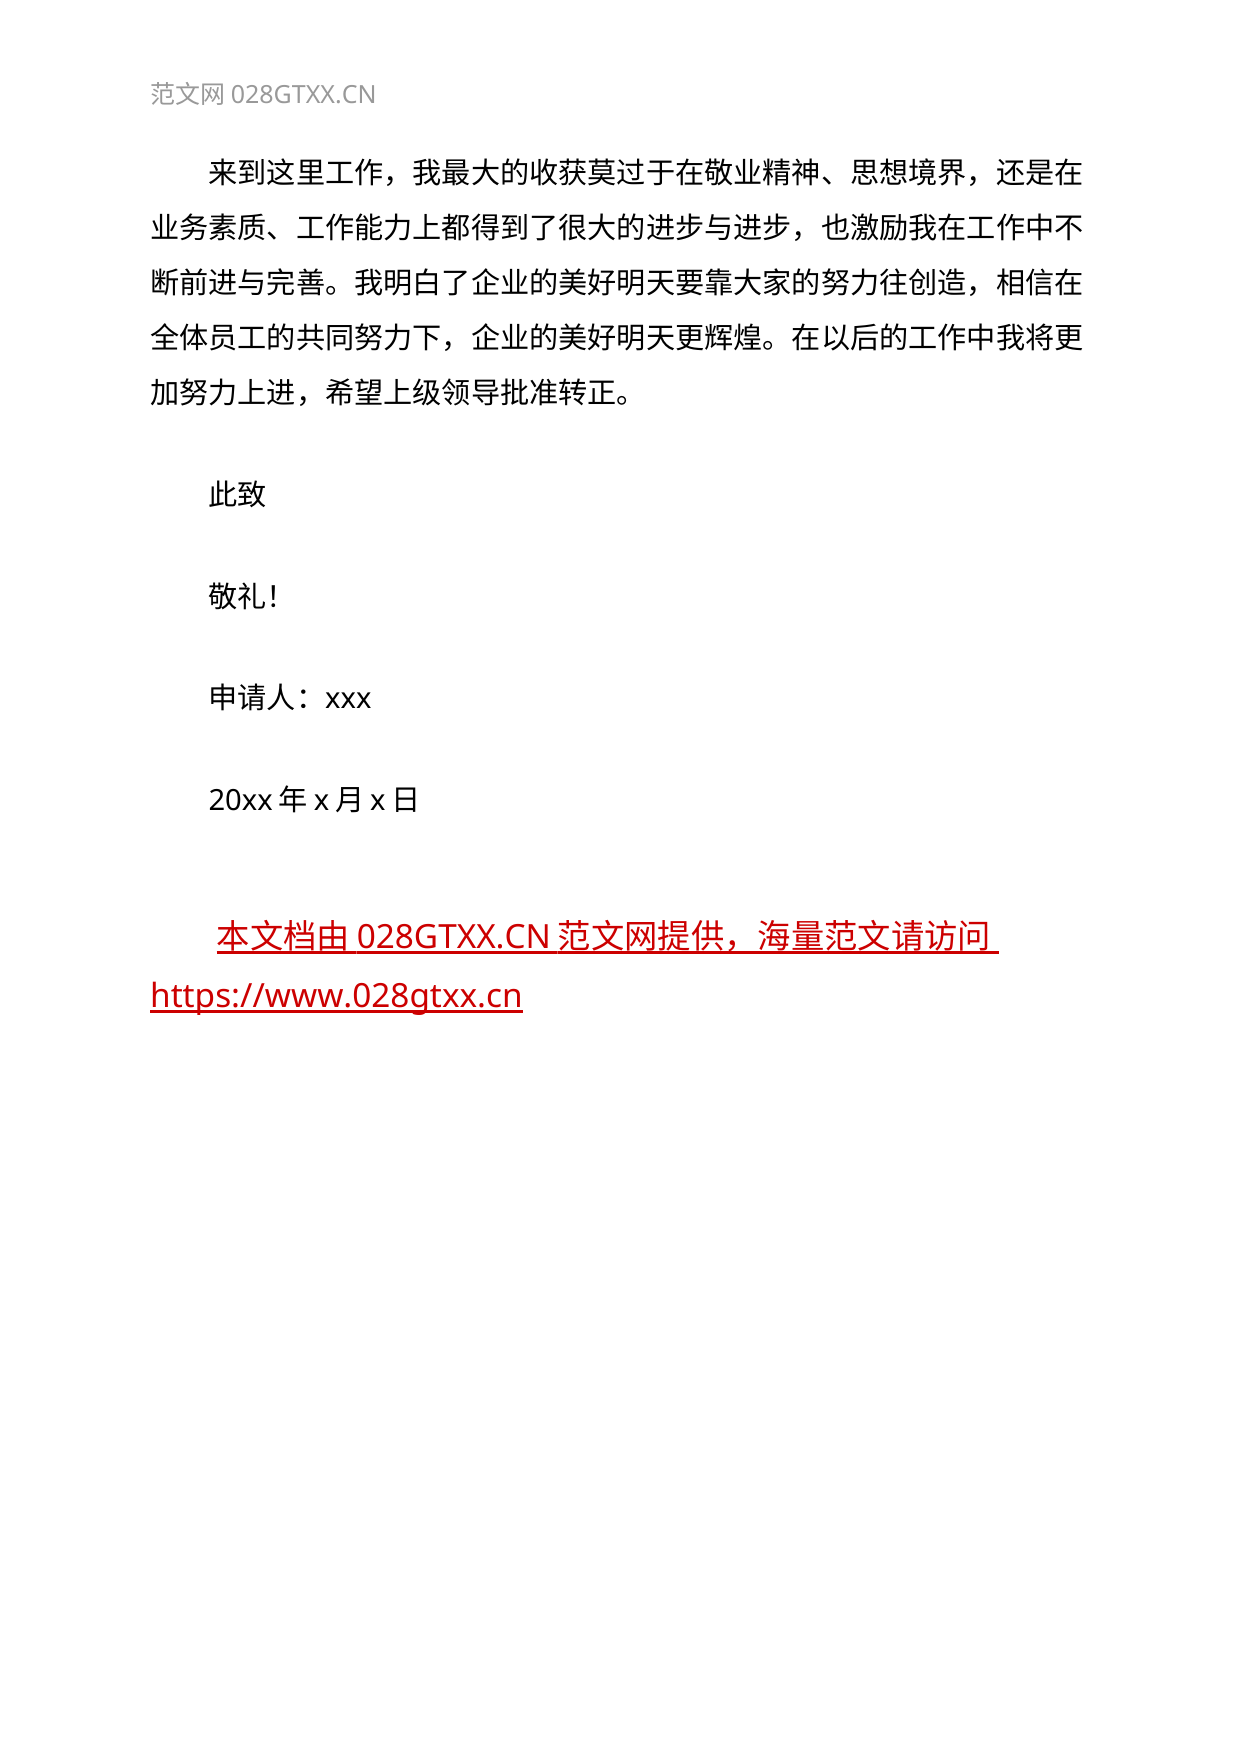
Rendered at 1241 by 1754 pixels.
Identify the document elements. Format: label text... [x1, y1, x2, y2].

text 来到这里工作，我最大的收获莫过于在敬业精神、思想境界，还是在业务素质、工作能力上都得到了很大的进步与进步，也激励我在工作中不断前进与完善。我明白了企业的美好明天要靠大家的努力往创造，相信在全体员工的共同努力下，企业的美好明天更辉煌。在以后的工作中我将更加努力上进，希望上级领导批准转正。 [150, 150, 1090, 412]
text 敬礼！ [150, 573, 1090, 615]
text 20xx年x月x日 [150, 777, 1090, 819]
text 本文档由028GTXX.CN范文网提供，海量范文请访问 https://www.028gtxx.cn [150, 910, 1090, 1017]
text 申请人：xxx [150, 675, 1090, 717]
text 此致 [150, 471, 1090, 514]
